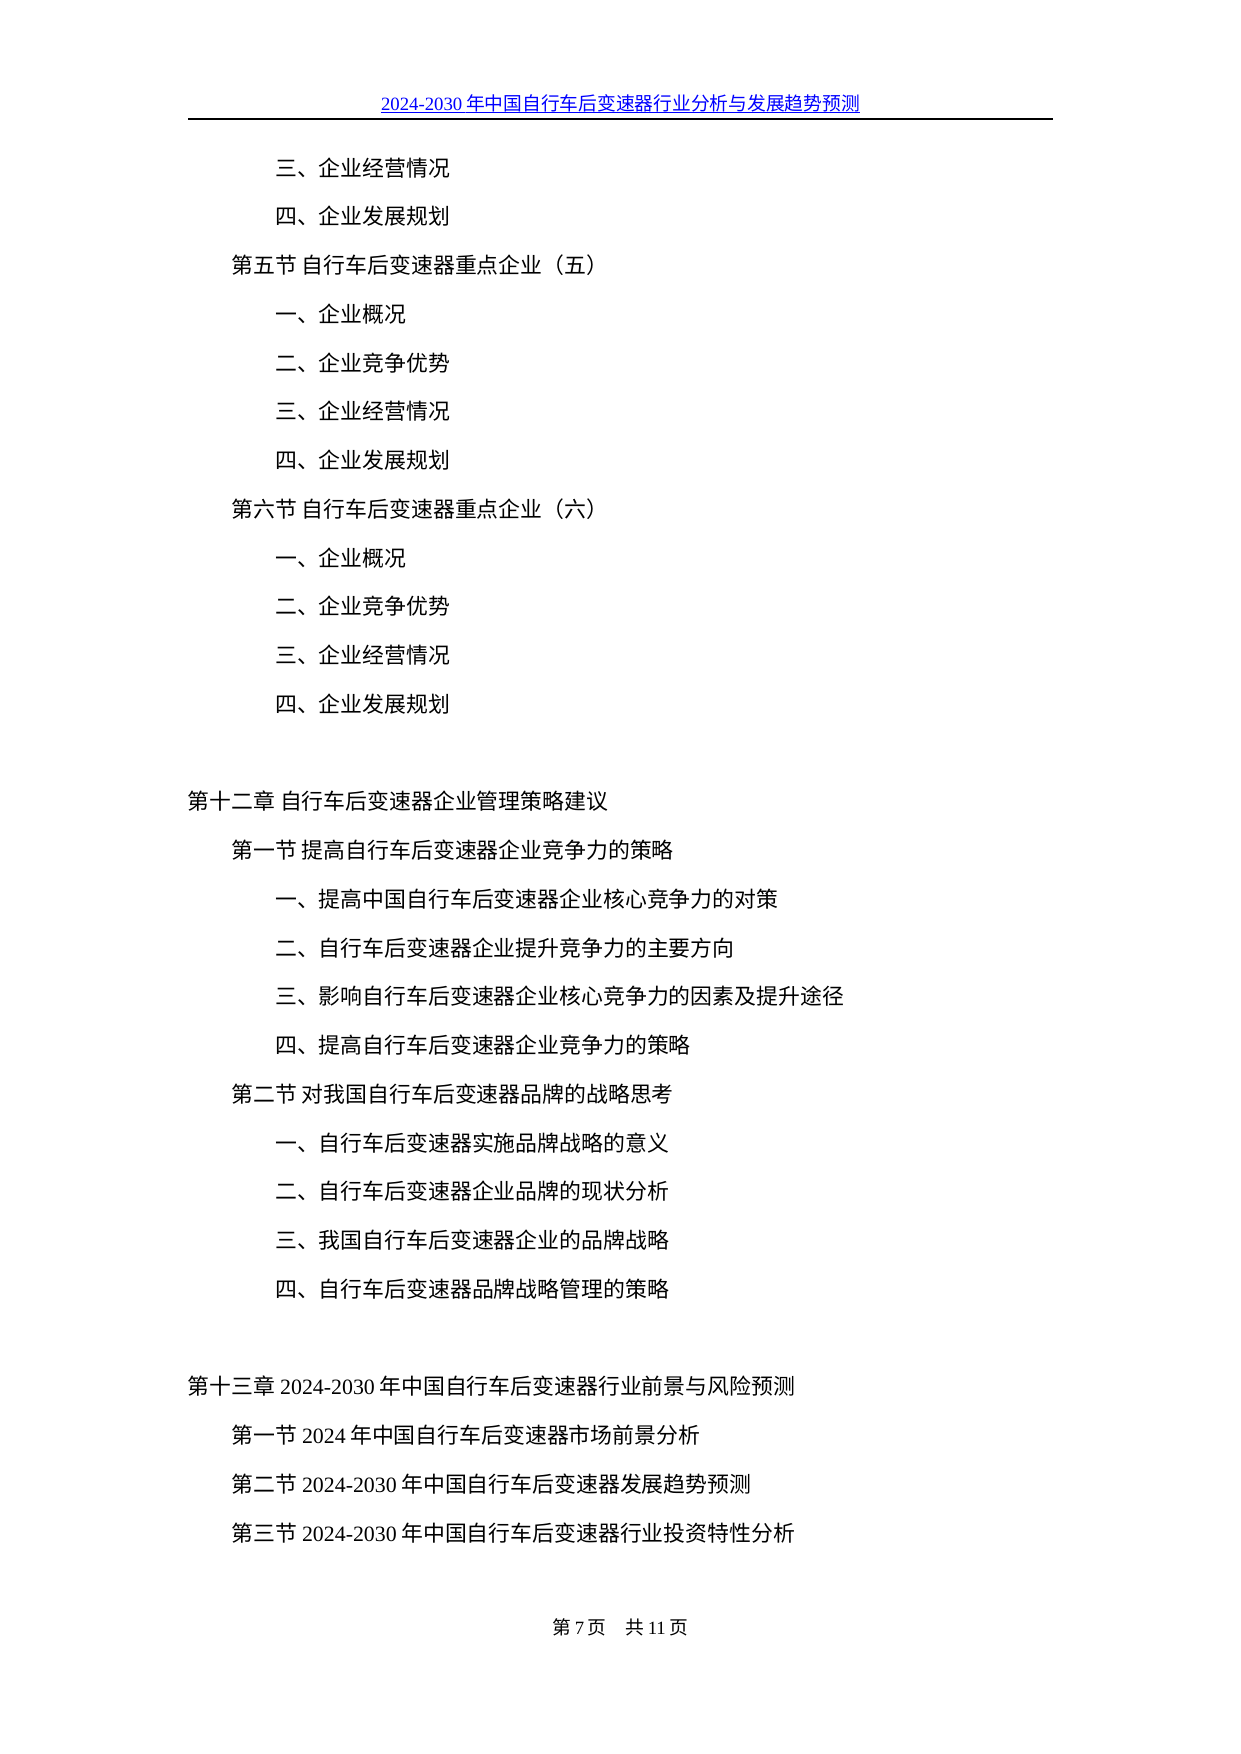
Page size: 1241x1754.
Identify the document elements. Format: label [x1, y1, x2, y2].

text [187, 150, 1053, 1548]
